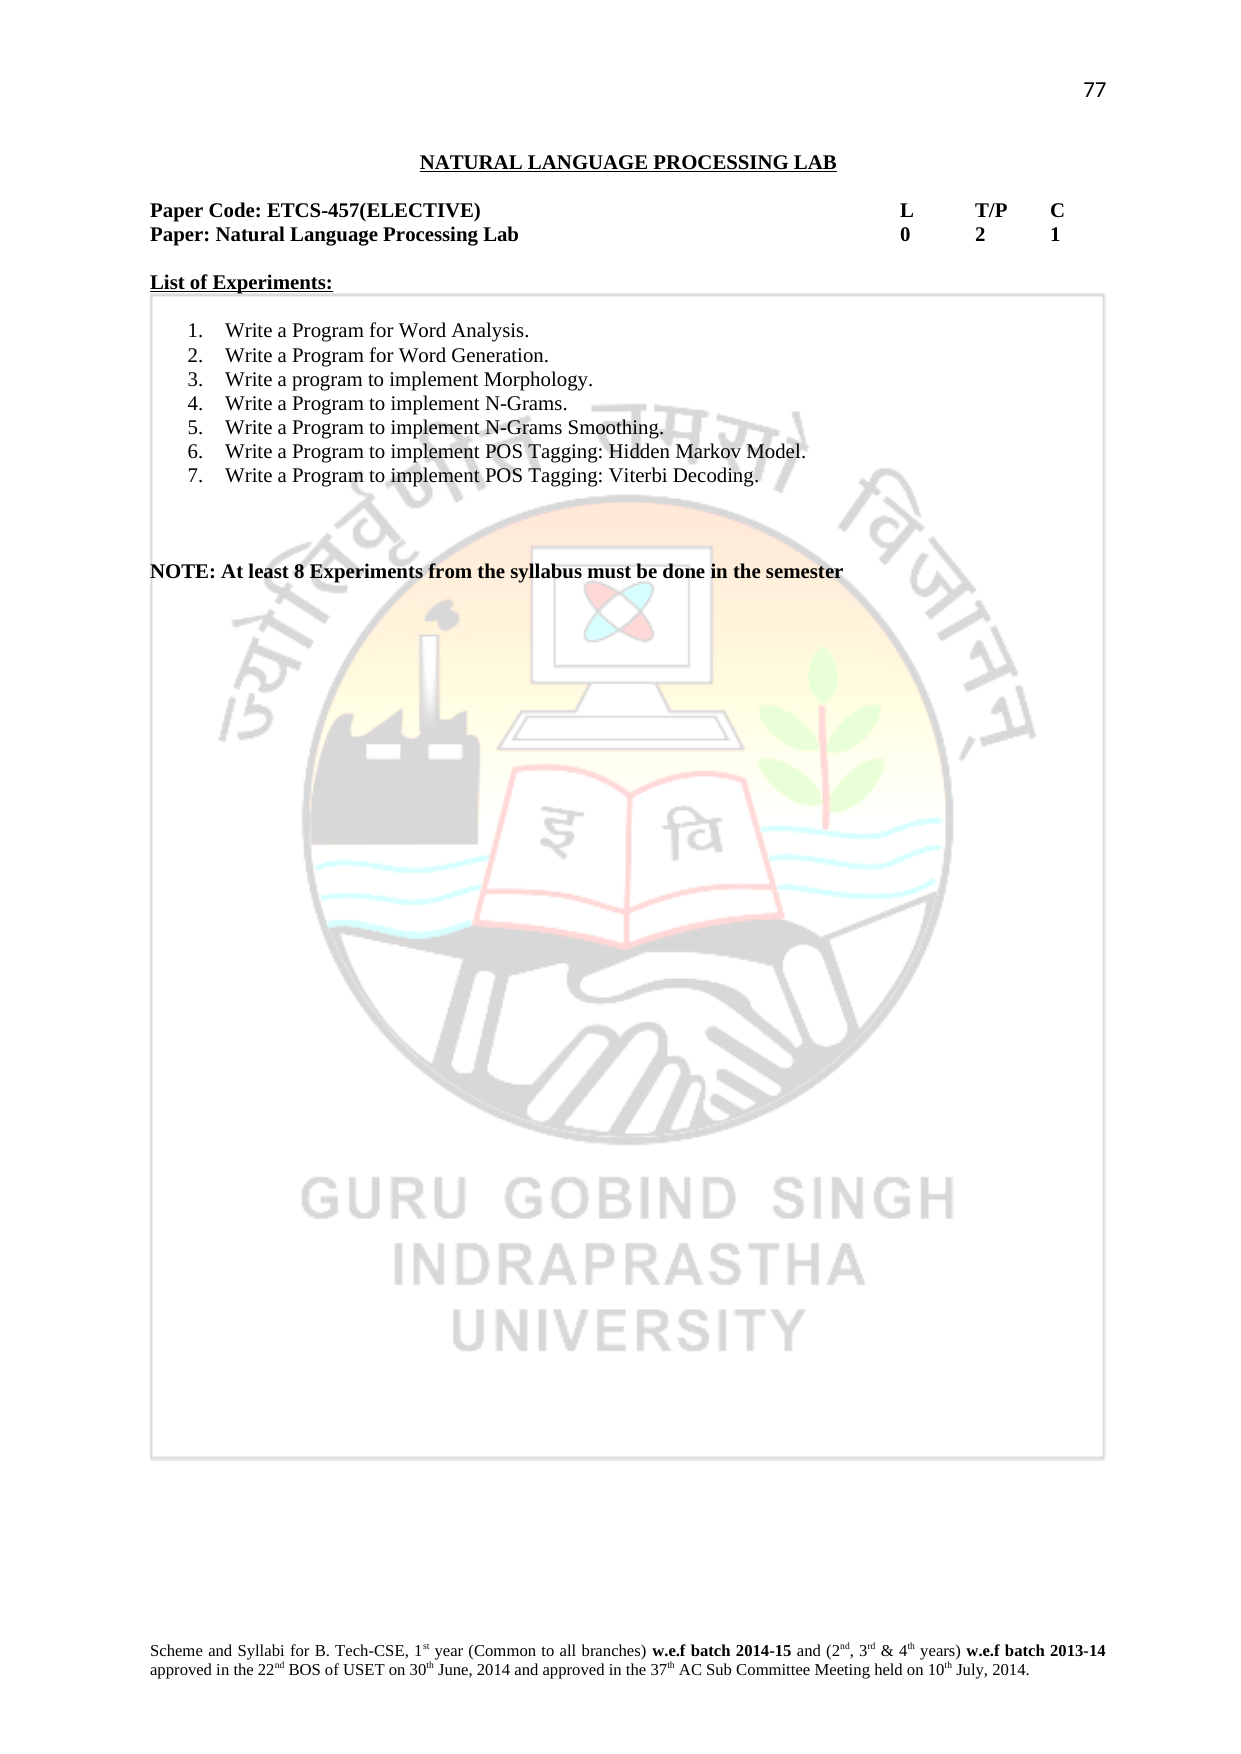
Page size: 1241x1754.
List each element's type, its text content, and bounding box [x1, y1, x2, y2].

text List of Experiments: [150, 270, 1106, 294]
list Write a Program to implement N-Grams. [187, 391, 1106, 415]
list Write a Program for Word Analysis. [187, 318, 1106, 342]
list Write a Program to implement POS Tagging: Viterbi Decoding. [187, 463, 1106, 487]
text Paper: Natural Language Processing Lab 0 2 1 [150, 222, 1106, 246]
text NATURAL LANGUAGE PROCESSING LAB [150, 150, 1106, 174]
list Write a Program to implement POS Tagging: Hidden Markov Model. [187, 439, 1106, 463]
list Write a program to implement Morphology. [187, 367, 1106, 391]
text Paper Code: ETCS-457(ELECTIVE) L T/P C [150, 198, 1106, 222]
text NOTE: At least 8 Experiments from the syllabus must be done in the semester [150, 559, 1106, 583]
list Write a Program to implement N-Grams Smoothing. [187, 415, 1106, 439]
list Write a Program for Word Generation. [187, 342, 1106, 367]
